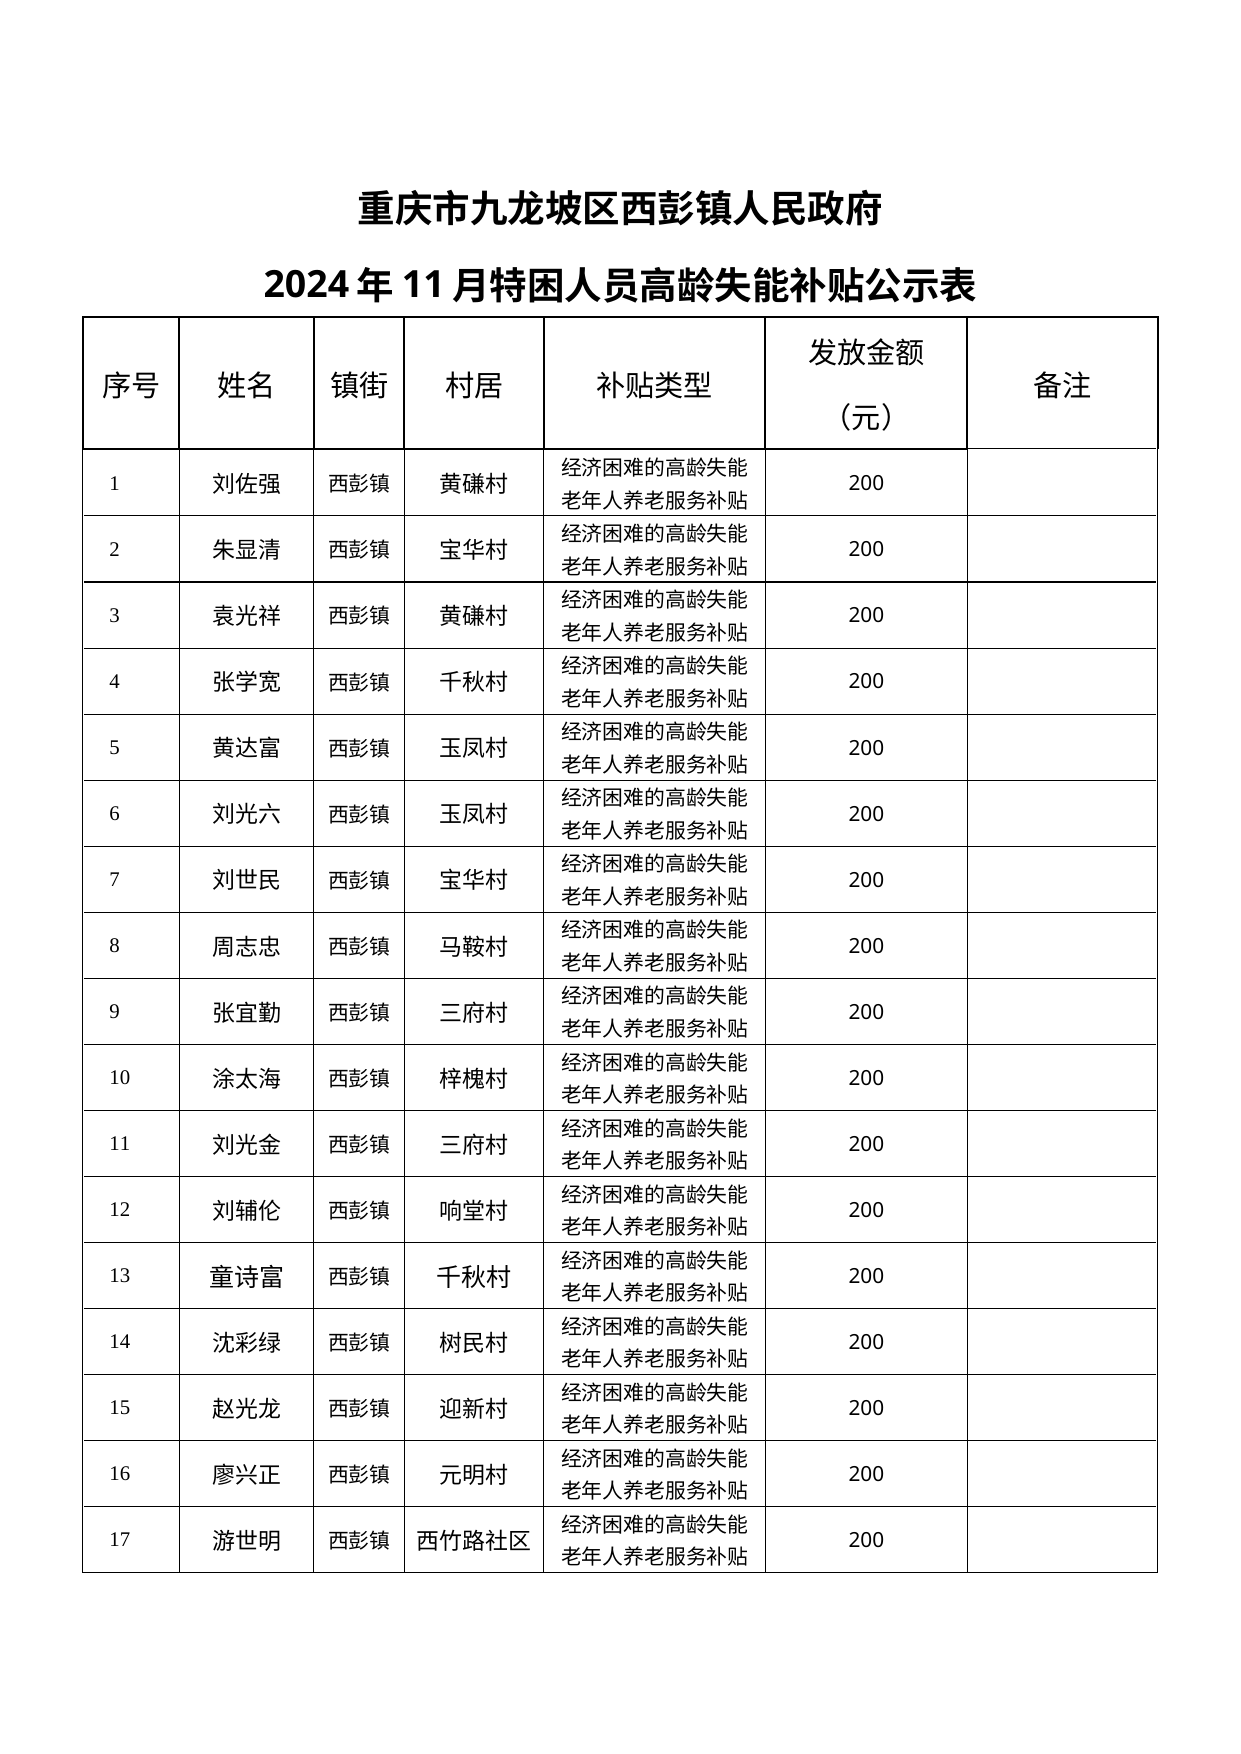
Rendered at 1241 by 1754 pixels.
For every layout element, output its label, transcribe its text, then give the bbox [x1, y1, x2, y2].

table_cell 经济困难的高龄失能老年人养老服务补贴 [544, 649, 765, 713]
table_cell 发放金额（元） [766, 318, 966, 448]
table_cell 经济困难的高龄失能老年人养老服务补贴 [544, 1309, 765, 1374]
table_cell 西彭镇 [314, 715, 404, 779]
table_cell 经济困难的高龄失能老年人养老服务补贴 [544, 847, 765, 912]
table_cell [83, 648, 179, 713]
table_cell [968, 1110, 1157, 1176]
table_cell 序号 [84, 318, 178, 448]
table_cell [968, 1440, 1157, 1506]
table_cell 树民村 [405, 1309, 543, 1374]
table_cell 刘辅伦 [180, 1177, 313, 1242]
table_cell 经济困难的高龄失能老年人养老服务补贴 [544, 583, 765, 647]
table_cell [968, 912, 1157, 978]
table_cell [83, 1506, 179, 1572]
table_cell [968, 978, 1157, 1044]
table_cell 西彭镇 [314, 516, 404, 581]
table_cell 200 [766, 516, 967, 581]
table_cell 200 [766, 1441, 967, 1506]
table_cell 西彭镇 [314, 847, 404, 912]
table_cell 200 [766, 1375, 967, 1440]
table_cell 西彭镇 [314, 1441, 404, 1506]
table_cell [83, 1176, 179, 1242]
table_cell 西彭镇 [314, 1375, 404, 1440]
table_cell [968, 1308, 1157, 1374]
table_cell 村居 [405, 318, 543, 448]
table_cell 经济困难的高龄失能老年人养老服务补贴 [544, 516, 765, 581]
table_cell 周志忠 [180, 913, 313, 978]
table_cell 刘光金 [180, 1111, 313, 1176]
table_cell [83, 978, 179, 1044]
table_cell 西彭镇 [314, 649, 404, 713]
table_cell 沈彩绿 [180, 1309, 313, 1374]
table_cell 200 [766, 715, 967, 779]
table_cell 200 [766, 1309, 967, 1374]
table_cell 西彭镇 [314, 1111, 404, 1176]
table_cell [968, 846, 1157, 912]
table_cell 经济困难的高龄失能老年人养老服务补贴 [544, 1375, 765, 1440]
table_cell 黄磏村 [405, 450, 543, 515]
table_cell 西彭镇 [314, 1045, 404, 1110]
table_cell 200 [766, 1507, 967, 1572]
table_cell 200 [766, 1243, 967, 1308]
table_cell [968, 648, 1157, 713]
table_cell [968, 1242, 1157, 1308]
table_cell 镇街 [315, 318, 403, 448]
table_cell 宝华村 [405, 516, 543, 581]
table_cell 经济困难的高龄失能老年人养老服务补贴 [544, 1243, 765, 1308]
table_cell 2024年11月特困人员高龄失能补贴公示表 [83, 250, 1158, 316]
table_cell 西彭镇 [314, 1507, 404, 1572]
table_cell 三府村 [405, 1111, 543, 1176]
table_cell 200 [766, 649, 967, 713]
table_cell 经济困难的高龄失能老年人养老服务补贴 [544, 715, 765, 779]
table_cell 经济困难的高龄失能老年人养老服务补贴 [544, 1507, 765, 1572]
table_cell 西彭镇 [314, 1309, 404, 1374]
table_cell 西彭镇 [314, 1243, 404, 1308]
table_cell 玉凤村 [405, 781, 543, 846]
table_cell 千秋村 [405, 1243, 543, 1308]
table_cell 备注 [968, 318, 1157, 448]
table_cell 200 [766, 583, 967, 647]
table_cell 马鞍村 [405, 913, 543, 978]
table_cell 廖兴正 [180, 1441, 313, 1506]
table_cell 经济困难的高龄失能老年人养老服务补贴 [544, 1441, 765, 1506]
table_cell 黄磏村 [405, 583, 543, 647]
table_cell [83, 1242, 179, 1308]
table_cell [83, 450, 179, 515]
table_cell 姓名 [180, 318, 313, 448]
table_cell 迎新村 [405, 1375, 543, 1440]
table_cell 黄达富 [180, 715, 313, 779]
table_cell 千秋村 [405, 649, 543, 713]
table_cell 经济困难的高龄失能老年人养老服务补贴 [544, 913, 765, 978]
table_cell 梓槐村 [405, 1045, 543, 1110]
table_cell [968, 515, 1157, 581]
table_cell [968, 1044, 1157, 1110]
table_cell 200 [766, 913, 967, 978]
table_cell 涂太海 [180, 1045, 313, 1110]
table_cell 200 [766, 1111, 967, 1176]
table_cell 玉凤村 [405, 715, 543, 779]
table_cell 响堂村 [405, 1177, 543, 1242]
table_cell 200 [766, 979, 967, 1044]
table_cell 经济困难的高龄失能老年人养老服务补贴 [544, 1177, 765, 1242]
table_cell 200 [766, 847, 967, 912]
table_cell 西彭镇 [314, 979, 404, 1044]
table_cell 朱显清 [180, 516, 313, 581]
table_cell 三府村 [405, 979, 543, 1044]
table_cell 赵光龙 [180, 1375, 313, 1440]
table_cell 刘佐强 [180, 450, 313, 515]
table_cell [83, 581, 179, 647]
table_cell [83, 1308, 179, 1374]
table_cell 西彭镇 [314, 1177, 404, 1242]
table_cell 经济困难的高龄失能老年人养老服务补贴 [544, 450, 765, 515]
table_cell 张宜勤 [180, 979, 313, 1044]
table_cell [83, 1110, 179, 1176]
table_cell 经济困难的高龄失能老年人养老服务补贴 [544, 1045, 765, 1110]
table_cell 经济困难的高龄失能老年人养老服务补贴 [544, 979, 765, 1044]
table_cell 200 [766, 781, 967, 846]
table_cell 游世明 [180, 1507, 313, 1572]
table_cell [968, 1176, 1157, 1242]
table_cell 张学宽 [180, 649, 313, 713]
table_cell 补贴类型 [545, 318, 764, 448]
table_cell 袁光祥 [180, 583, 313, 647]
table_cell [83, 1374, 179, 1440]
table_cell 200 [766, 1177, 967, 1242]
table_cell 西彭镇 [314, 913, 404, 978]
table_header 重庆市九龙坡区西彭镇人民政府 [83, 162, 1158, 249]
table_cell [83, 714, 179, 779]
table_cell [968, 581, 1157, 647]
table_cell 西竹路社区 [405, 1507, 543, 1572]
table_cell 宝华村 [405, 847, 543, 912]
table_cell 200 [766, 1045, 967, 1110]
table_cell [83, 1440, 179, 1506]
table_cell 西彭镇 [314, 450, 404, 515]
table_cell 元明村 [405, 1441, 543, 1506]
table_cell 200 [766, 450, 967, 515]
table_cell 童诗富 [180, 1243, 313, 1308]
table_cell 经济困难的高龄失能老年人养老服务补贴 [544, 781, 765, 846]
table_cell [968, 780, 1157, 846]
table_cell [83, 912, 179, 978]
table_cell 刘世民 [180, 847, 313, 912]
table_cell [968, 1374, 1157, 1440]
table_cell [968, 714, 1157, 779]
table_cell [83, 515, 179, 581]
table_cell [968, 448, 1157, 515]
table_cell [83, 846, 179, 912]
table_cell [83, 780, 179, 846]
table_cell 西彭镇 [314, 583, 404, 647]
table_cell 西彭镇 [314, 781, 404, 846]
table_cell [968, 1506, 1157, 1572]
table_cell 经济困难的高龄失能老年人养老服务补贴 [544, 1111, 765, 1176]
table_cell [83, 1044, 179, 1110]
table_cell 刘光六 [180, 781, 313, 846]
